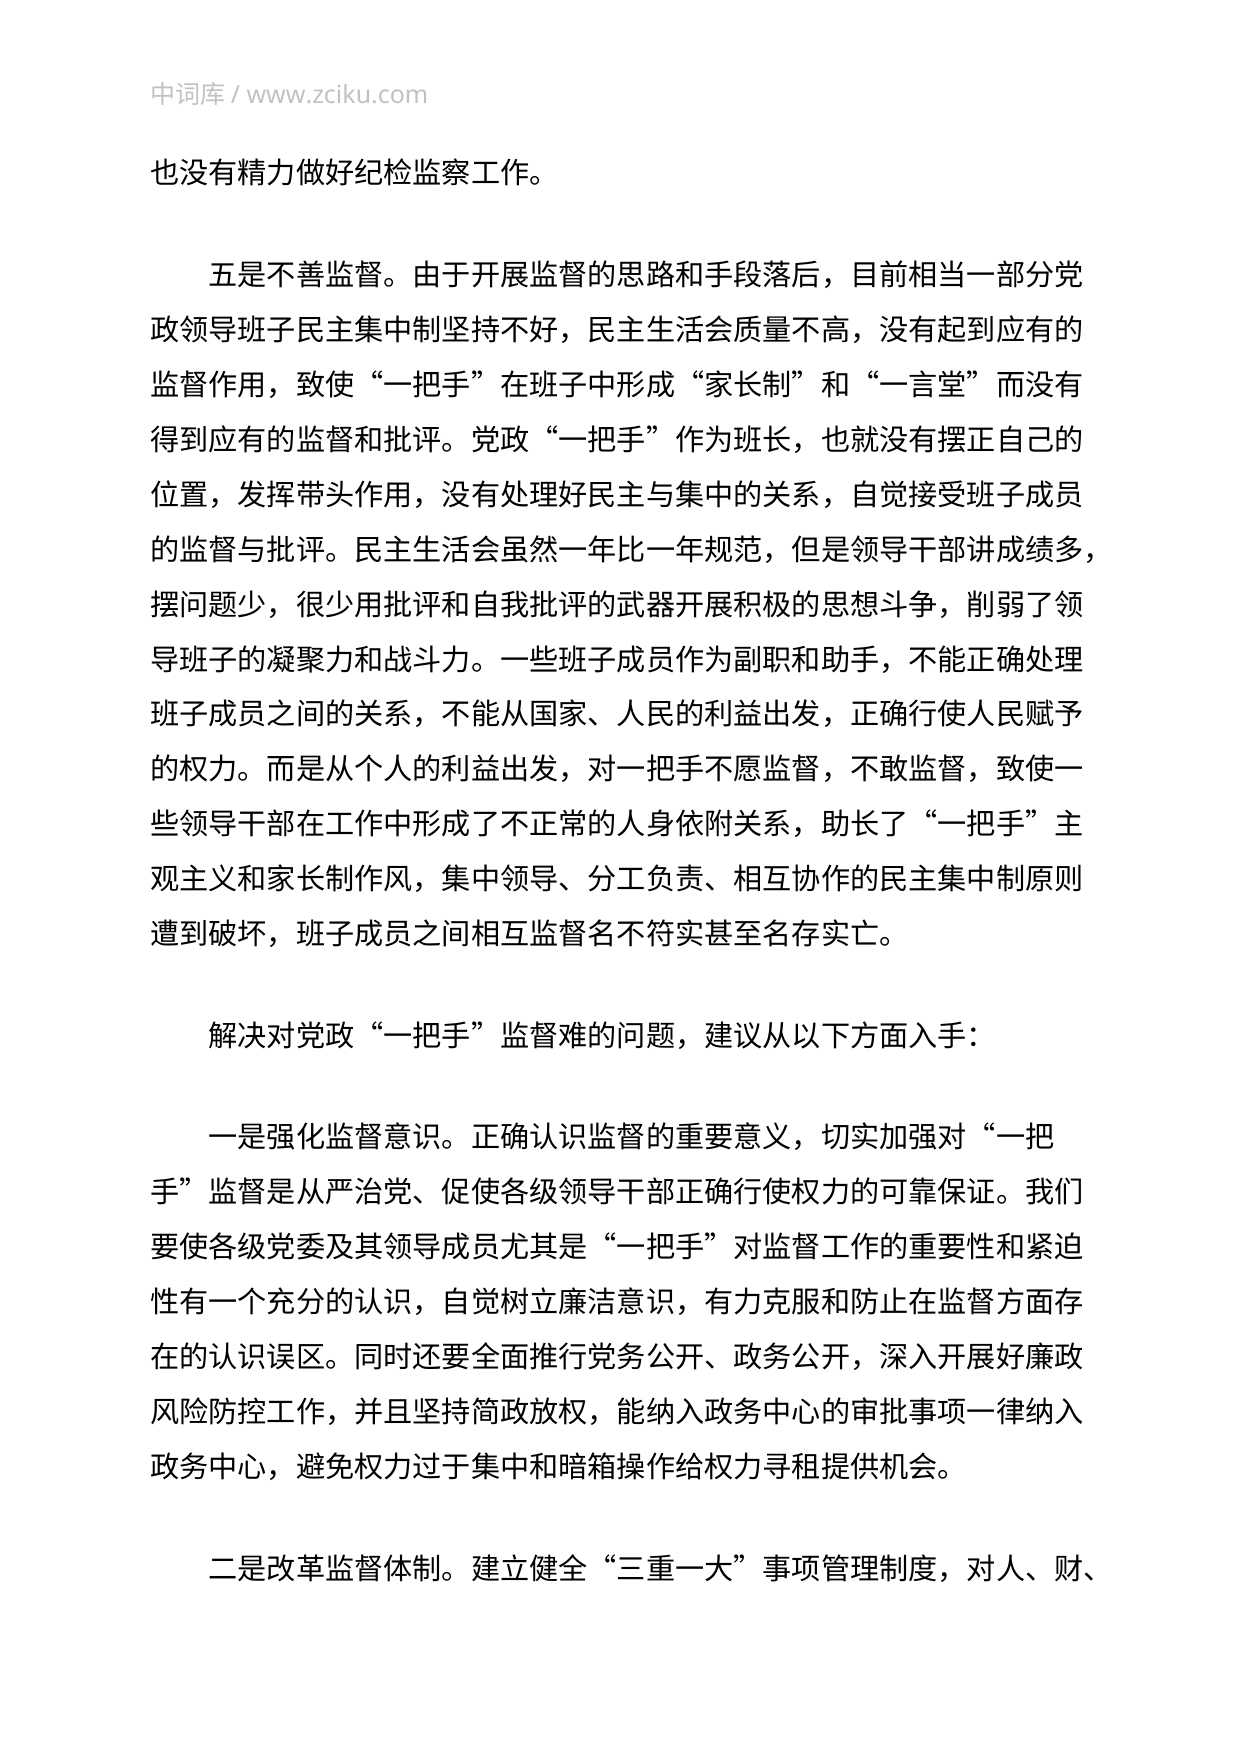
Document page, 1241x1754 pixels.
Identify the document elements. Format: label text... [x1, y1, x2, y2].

text 五是不善监督。由于开展监督的思路和手段落后，目前相当一部分党政领导班子民主集中制坚持不好，民主生活会质量不高，没有起到应有的监督作用，致使“一把手”在班子中形成“家长制”和“一言堂”而没有得到应有的监督和批评。党政“一把手”作为班长，也就没有摆正自己的位置，发挥带头作用，没有处理好民主与集中的关系，自觉接受班子成员的监督与批评。民主生活会虽然一年比一年规范，但是领导干部讲成绩多，摆问题少，很少用批评和自我批评的武器开展积极的思想斗争，削弱了领导班子的凝聚力和战斗力。一些班子成员作为副职和助手，不能正确处理班子成员之间的关系，不能从国家、人民的利益出发，正确行使人民赋予的权力。而是从个人的利益出发，对一把手不愿监督，不敢监督，致使一些领导干部在工作中形成了不正常的人身依附关系，助长了“一把手”主观主义和家长制作风，集中领导、分工负责、相互协作的民主集中制原则遭到破坏，班子成员之间相互监督名不符实甚至名存实亡。 [150, 252, 1090, 953]
text 解决对党政“一把手”监督难的问题，建议从以下方面入手： [150, 1012, 1090, 1054]
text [150, 150, 1090, 192]
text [150, 1545, 1090, 1587]
text 一是强化监督意识。正确认识监督的重要意义，切实加强对“一把手”监督是从严治党、促使各级领导干部正确行使权力的可靠保证。我们要使各级党委及其领导成员尤其是“一把手”对监督工作的重要性和紧迫性有一个充分的认识，自觉树立廉洁意识，有力克服和防止在监督方面存在的认识误区。同时还要全面推行党务公开、政务公开，深入开展好廉政风险防控工作，并且坚持简政放权，能纳入政务中心的审批事项一律纳入政务中心，避免权力过于集中和暗箱操作给权力寻租提供机会。 [150, 1114, 1090, 1486]
